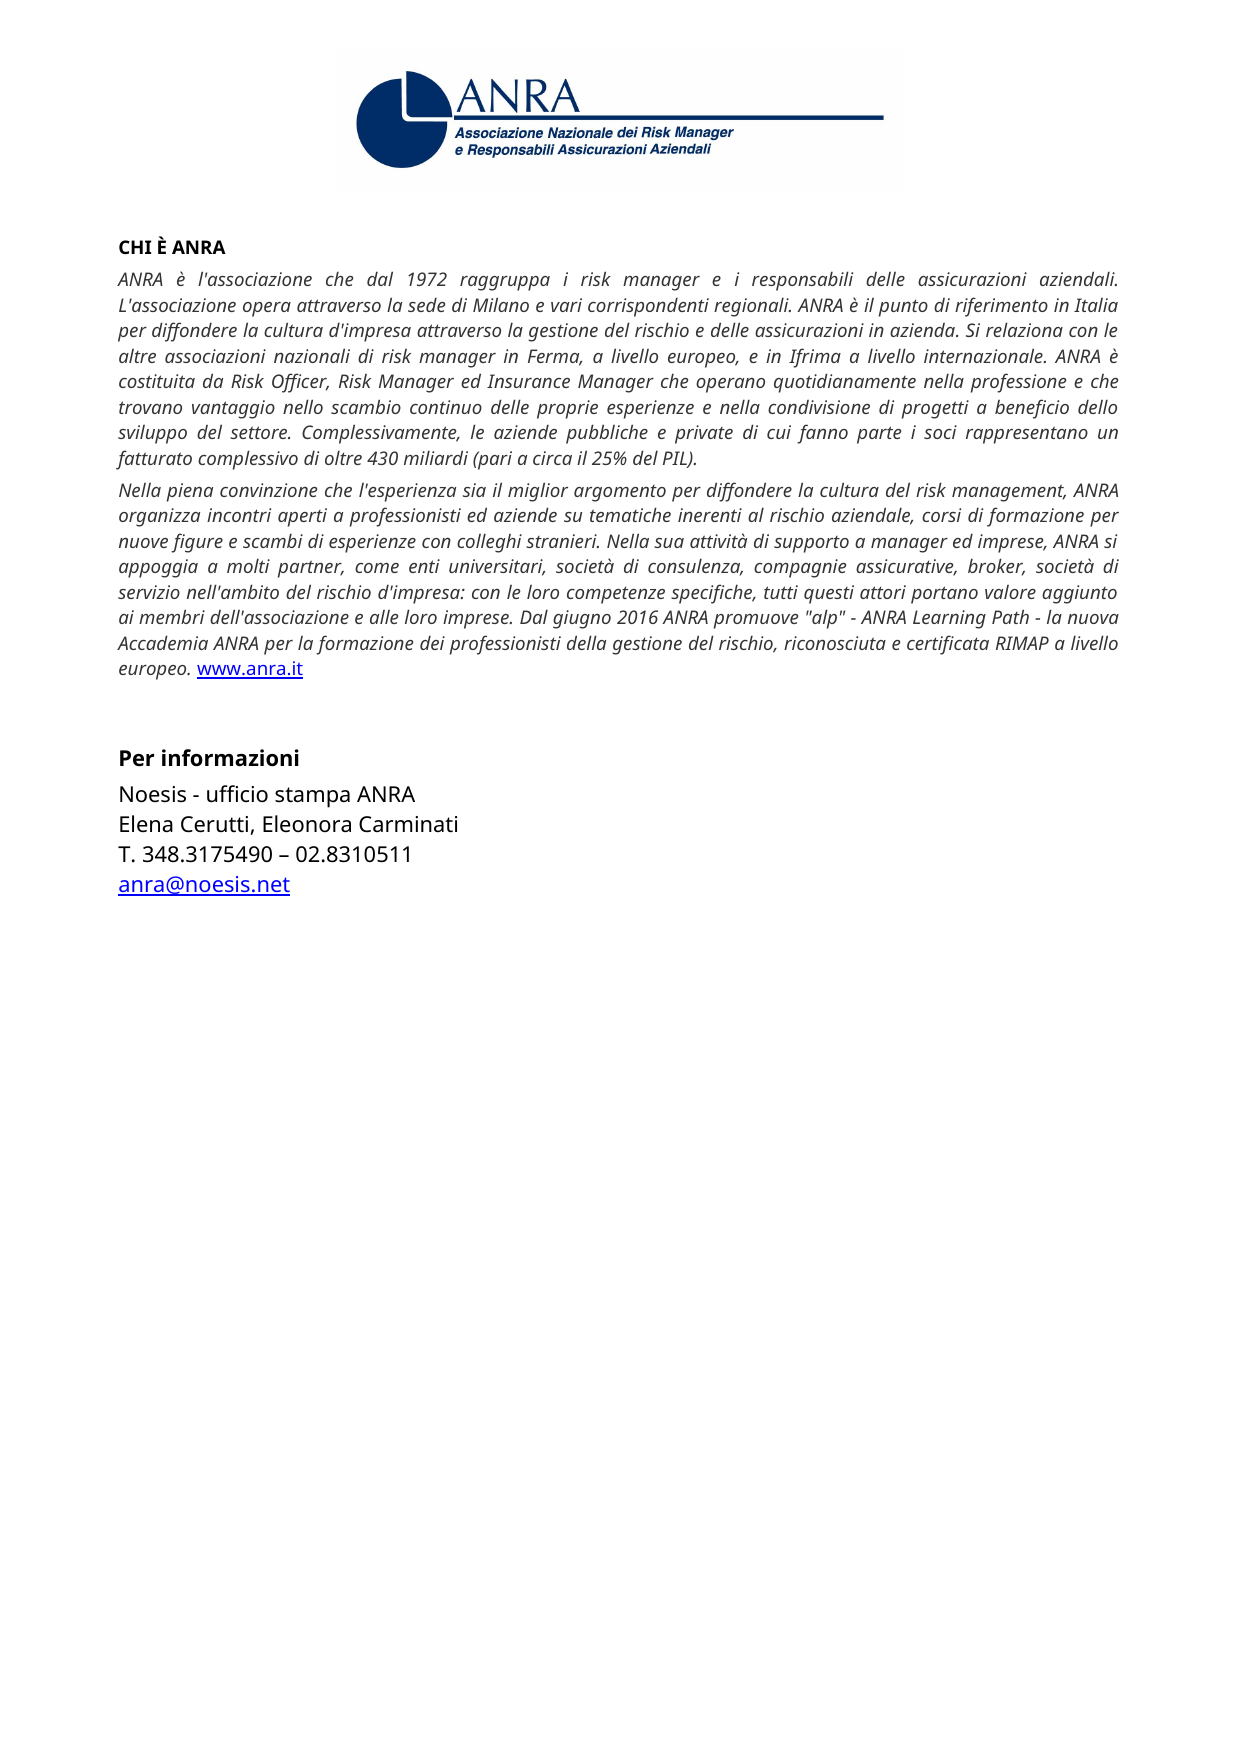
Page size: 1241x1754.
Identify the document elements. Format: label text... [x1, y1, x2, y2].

text anra@noesis.net [118, 869, 1122, 898]
text Per informazioni [118, 743, 1122, 773]
text ANRA è l'associazione che dal 1972 raggruppa i risk manager e i responsabili delle assicurazioni aziendali. L'associazione opera attraverso la sede di Milano e vari corrispondenti regionali. ANRA è il punto di riferimento in Italia per diffondere la cultura d'impresa attraverso la gestione del rischio e delle assicurazioni in azienda. Si relaziona con le altre associazioni nazionali di risk manager in Ferma, a livello europeo, e in Ifrima a livello internazionale. ANRA è costituita da Risk Officer, Risk Manager ed Insurance Manager che operano quotidianamente nella professione e che trovano vantaggio nello scambio continuo delle proprie esperienze e nella condivisione di progetti a beneficio dello sviluppo del settore. Complessivamente, le aziende pubbliche e private di cui fanno parte i soci rappresentano un fatturato complessivo di oltre 430 miliardi (pari a circa il 25% del PIL). [118, 266, 1122, 471]
text Elena Cerutti, Eleonora Carminati [118, 809, 1122, 839]
text CHI È ANRA [118, 235, 1122, 260]
text Noesis - ufficio stampa ANRA [118, 779, 1122, 809]
picture [336, 48, 904, 191]
text T. 348.3175490 – 02.8310511 [118, 839, 1122, 869]
text Nella piena convinzione che l'esperienza sia il miglior argomento per diffondere la cultura del risk management, ANRA organizza incontri aperti a professionisti ed aziende su tematiche inerenti al rischio aziendale, corsi di formazione per nuove figure e scambi di esperienze con colleghi stranieri. Nella sua attività di supporto a manager ed imprese, ANRA si appoggia a molti partner, come enti universitari, società di consulenza, compagnie assicurative, broker, società di servizio nell'ambito del rischio d'impresa: con le loro competenze specifiche, tutti questi attori portano valore aggiunto ai membri dell'associazione e alle loro imprese. Dal giugno 2016 ANRA promuove "alp" - ANRA Learning Path - la nuova Accademia ANRA per la formazione dei professionisti della gestione del rischio, riconosciuta e certificata RIMAP a livello europeo. www.anra.it [118, 477, 1122, 681]
